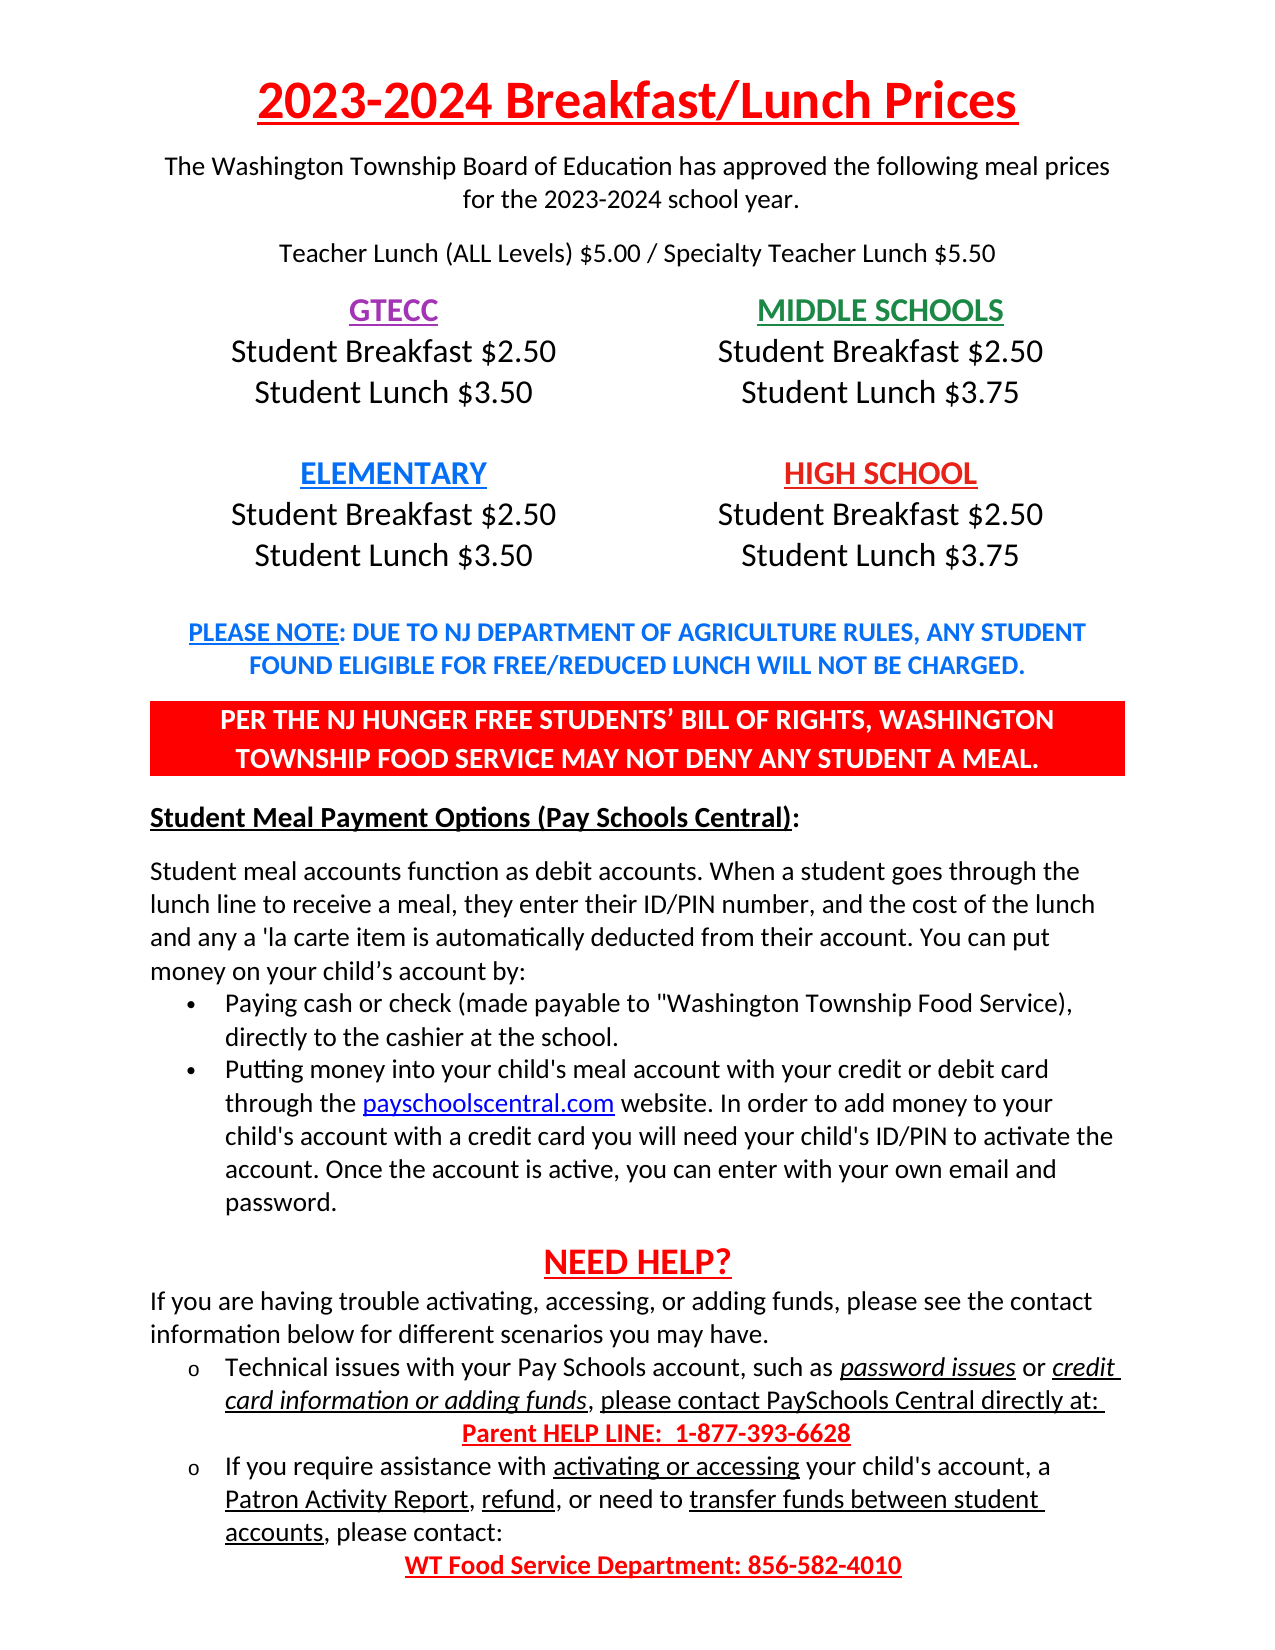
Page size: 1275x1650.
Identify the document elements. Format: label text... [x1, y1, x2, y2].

text If you are having trouble activating, accessing, or adding funds, please see the contact information below for different scenarios you may have. [150, 1284, 1125, 1350]
text Student meal accounts function as debit accounts. When a student goes through the lunch line to receive a meal, they enter their ID/PIN number, and the cost of the lunch and any a 'la carte item is automatically deducted from their account. You can put money on your child’s account by: [150, 854, 1125, 987]
text Student Meal Payment Options (Pay Schools Central): [150, 799, 1125, 834]
list Paying cash or check (made payable to "Washington Township Food Service), directly to the cashier at the school. [187, 987, 1125, 1053]
text PER THE NJ HUNGER FREE STUDENTS’ BILL OF RIGHTS, WASHINGTON TOWNSHIP FOOD SERVICE MAY NOT DENY ANY STUDENT A MEAL. [150, 701, 1125, 776]
table_header GTECC Student Breakfast $2.50 Student Lunch $3.50 [150, 289, 637, 452]
text WT Food Service Department: 856-582-4010 [187, 1548, 1125, 1581]
text Parent HELP LINE: 1-877-393-6628 [187, 1416, 1125, 1449]
list If you require assistance with activating or accessing your child's account, a Patron Activity Report, refund, or need to transfer funds between student accounts, please contact: [187, 1449, 1125, 1548]
text PLEASE NOTE: DUE TO NJ DEPARTMENT OF AGRICULTURE RULES, ANY STUDENT FOUND ELIGIBLE FOR FREE/REDUCED LUNCH WILL NOT BE CHARGED. [150, 615, 1125, 681]
table_cell HIGH SCHOOL Student Breakfast $2.50 Student Lunch $3.75 [637, 452, 1124, 615]
list Putting money into your child's meal account with your credit or debit card through the payschoolscentral.com website. In order to add money to your child's account with a credit card you will need your child's ID/PIN to activate the account. Once the account is active, you can enter with your own email and password. [187, 1053, 1125, 1218]
text Teacher Lunch (ALL Levels) $5.00 / Specialty Teacher Lunch $5.50 [150, 236, 1125, 269]
text The Washington Township Board of Education has approved the following meal prices for the 2023-2024 school year. [150, 149, 1125, 216]
list Technical issues with your Pay Schools account, such as password issues or credit card information or adding funds, please contact PaySchools Central directly at: [187, 1350, 1125, 1416]
text NEED HELP? [150, 1238, 1125, 1284]
table_cell ELEMENTARY Student Breakfast $2.50 Student Lunch $3.50 [150, 452, 637, 615]
table_header MIDDLE SCHOOLS Student Breakfast $2.50 Student Lunch $3.75 [637, 289, 1124, 452]
text 2023-2024 Breakfast/Lunch Prices [150, 66, 1125, 132]
